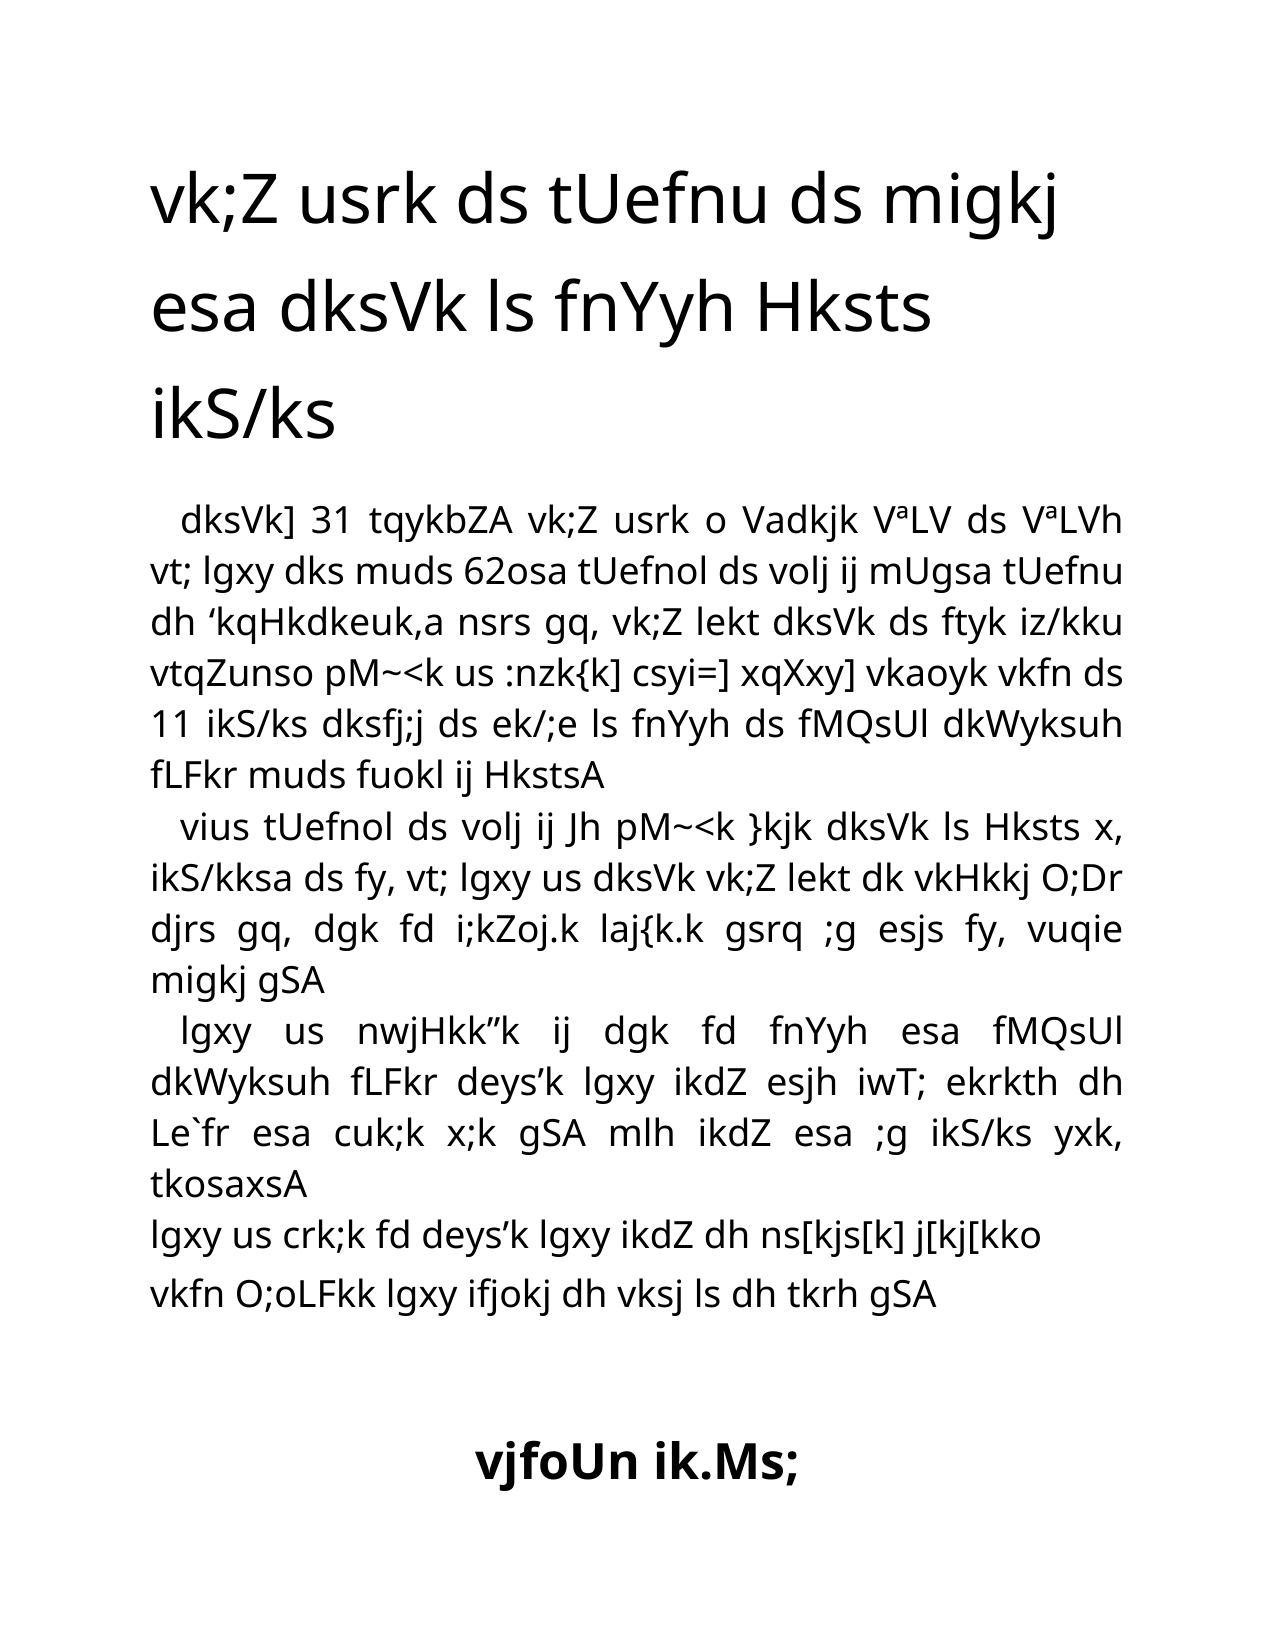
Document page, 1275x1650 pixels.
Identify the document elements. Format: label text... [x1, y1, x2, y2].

text lgxy us crk;k fd deys’k lgxy ikdZ dh ns[kjs[k] j[kj[kko vkfn O;oLFkk lgxy ifjokj dh vksj ls dh tkrh gSA [150, 1208, 1125, 1318]
text vjfoUn ik.Ms; [150, 1426, 1125, 1494]
text lgxy us nwjHkk”k ij dgk fd fnYyh esa fMQsUl dkWyksuh fLFkr deys’k lgxy ikdZ esjh iwT; ekrkth dh Le`fr esa cuk;k x;k gSA mlh ikdZ esa ;g ikS/ks yxk, tkosaxsA [150, 1004, 1125, 1208]
text dksVk] 31 tqykbZA vk;Z usrk o Vadkjk VªLV ds VªLVh vt; lgxy dks muds 62osa tUefnol ds volj ij mUgsa tUefnu dh ‘kqHkdkeuk,a nsrs gq, vk;Z lekt dksVk ds ftyk iz/kku vtqZunso pM~<k us :nzk{k] csyi=] xqXxy] vkaoyk vkfn ds 11 ikS/ks dksfj;j ds ek/;e ls fnYyh ds fMQsUl dkWyksuh fLFkr muds fuokl ij HkstsA [150, 494, 1125, 800]
text vk;Z usrk ds tUefnu ds migkj esa dksVk ls fnYyh Hksts ikS/ks [150, 150, 1125, 459]
text vius tUefnol ds volj ij Jh pM~<k }kjk dksVk ls Hksts x, ikS/kksa ds fy, vt; lgxy us dksVk vk;Z lekt dk vkHkkj O;Dr djrs gq, dgk fd i;kZoj.k laj{k.k gsrq ;g esjs fy, vuqie migkj gSA [150, 800, 1125, 1004]
